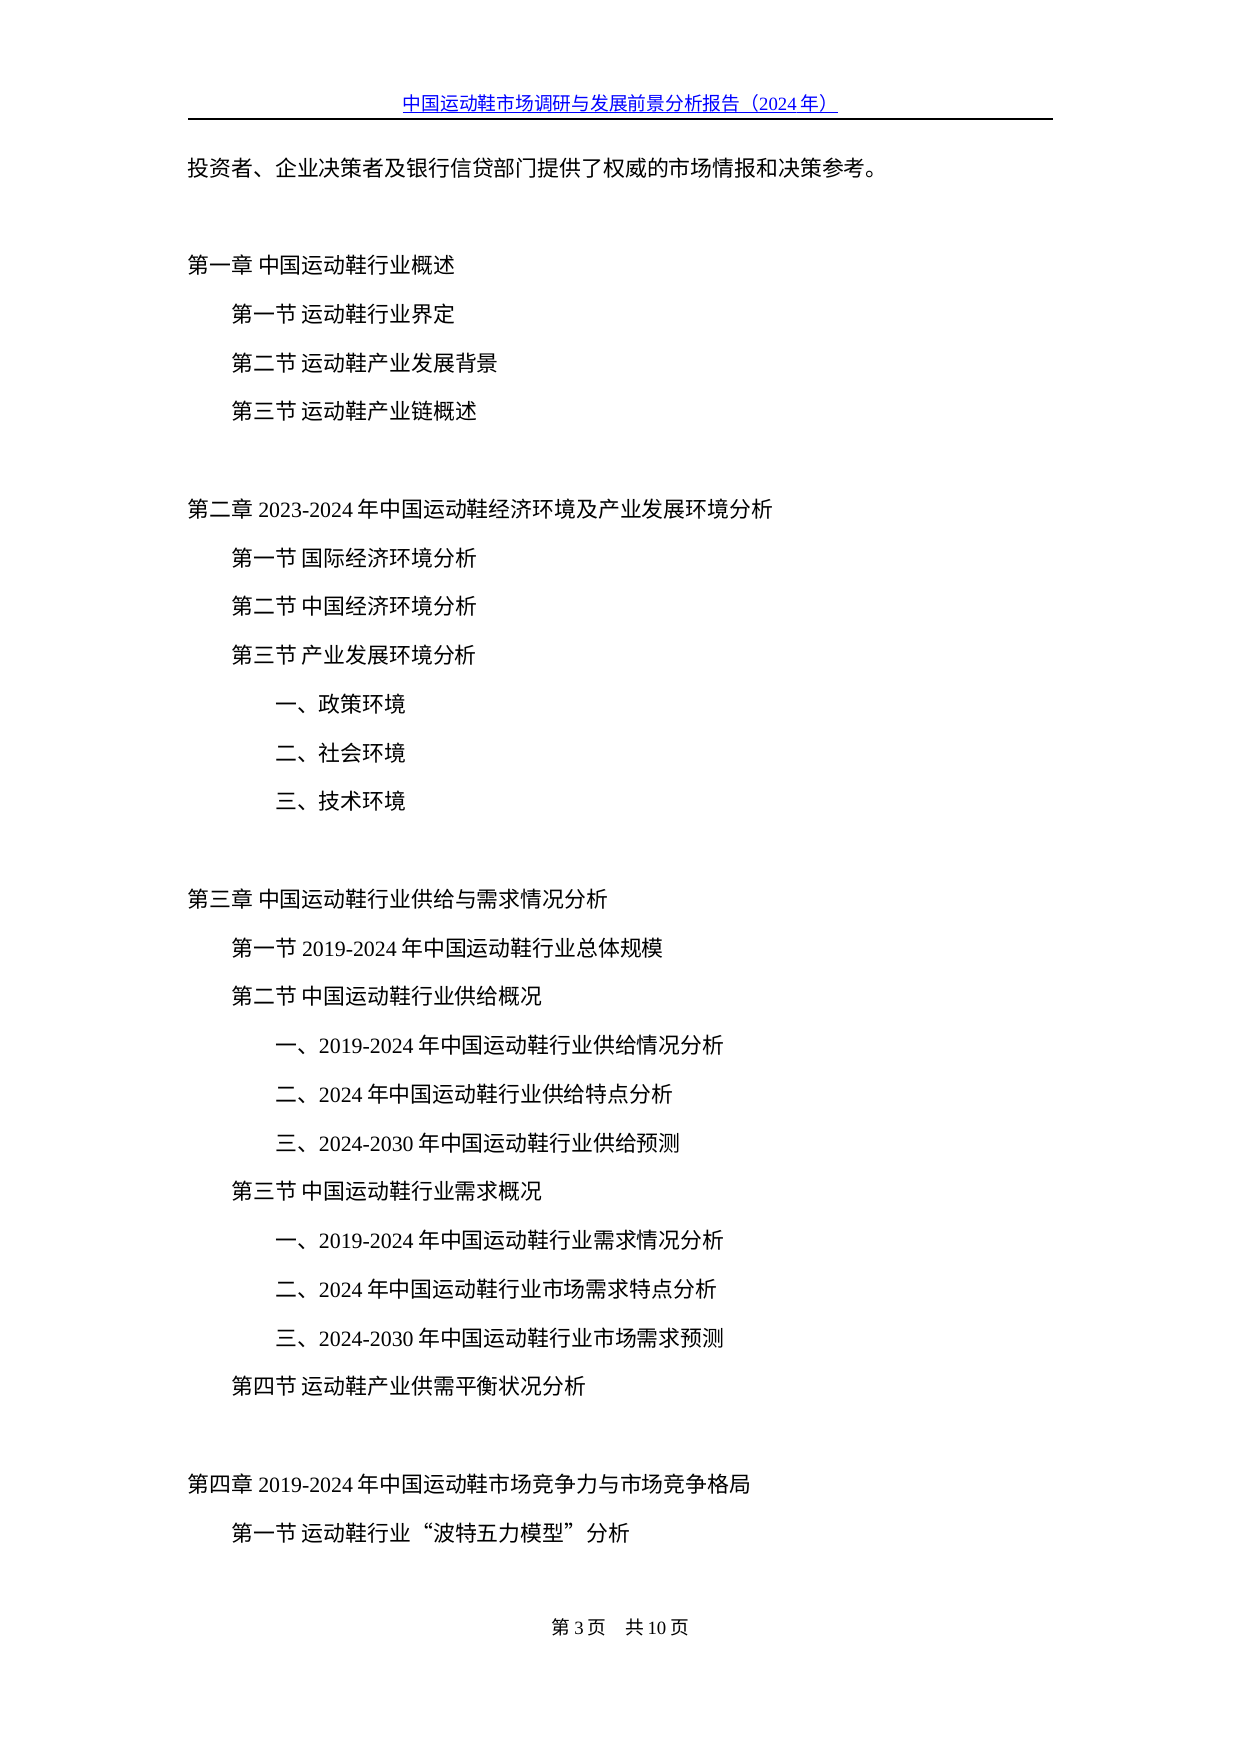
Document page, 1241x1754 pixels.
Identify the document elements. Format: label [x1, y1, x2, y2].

text [187, 150, 1053, 1548]
